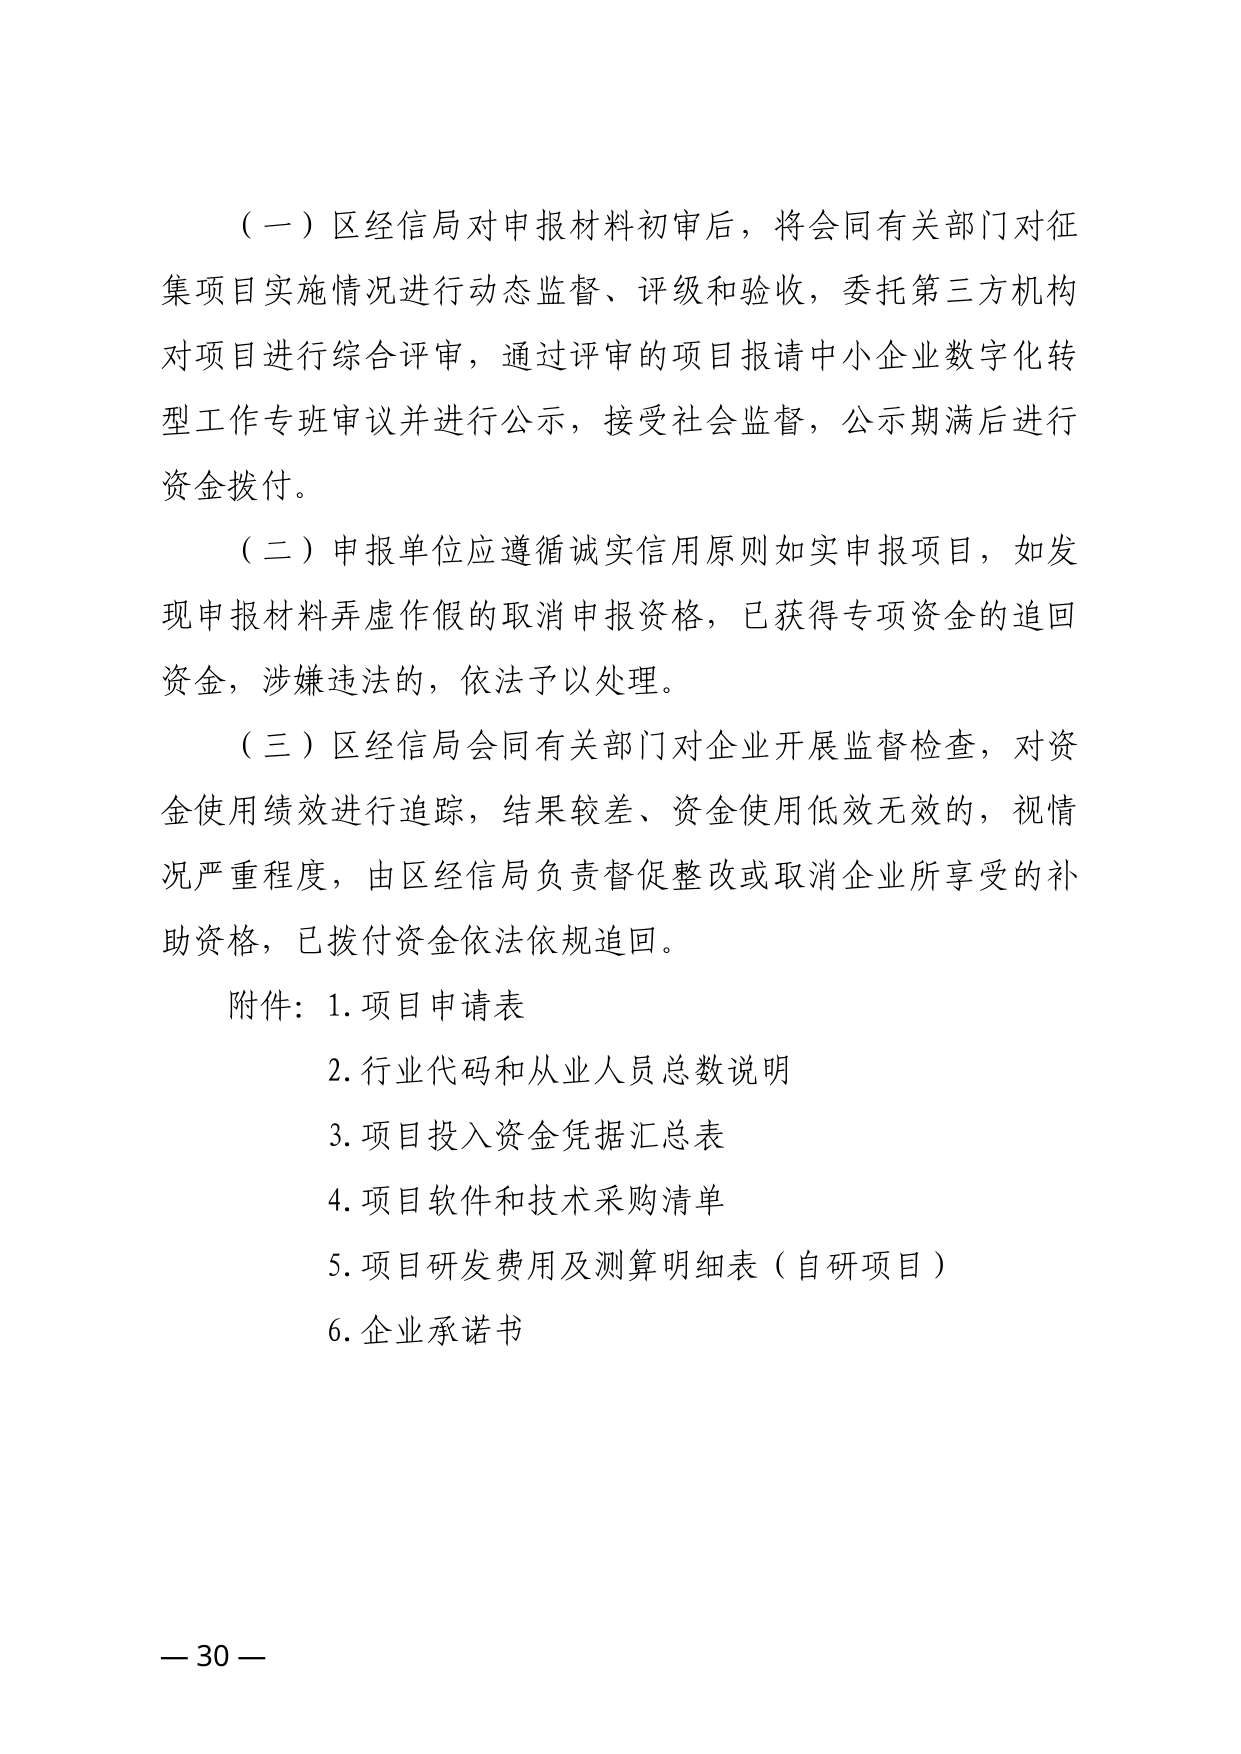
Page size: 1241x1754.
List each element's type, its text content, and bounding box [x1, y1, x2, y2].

text （三）区经信局会同有关部门对企业开展监督检查，对资金使用绩效进行追踪，结果较差、资金使用低效无效的，视情况严重程度，由区经信局负责督促整改或取消企业所享受的补助资格，已拨付资金依法依规追回。 [159, 711, 1081, 971]
text 附件：1.项目申请表 [159, 971, 1081, 1036]
text （一）区经信局对申报材料初审后，将会同有关部门对征集项目实施情况进行动态监督、评级和验收，委托第三方机构对项目进行综合评审，通过评审的项目报请中小企业数字化转型工作专班审议并进行公示，接受社会监督，公示期满后进行资金拨付。 [159, 191, 1081, 516]
text （二）申报单位应遵循诚实信用原则如实申报项目，如发现申报材料弄虚作假的取消申报资格，已获得专项资金的追回资金，涉嫌违法的，依法予以处理。 [159, 516, 1081, 711]
text 5.项目研发费用及测算明细表（自研项目） [159, 1231, 1081, 1296]
text 3.项目投入资金凭据汇总表 [159, 1101, 1081, 1166]
text 2.行业代码和从业人员总数说明 [159, 1036, 1081, 1101]
text 6.企业承诺书 [159, 1296, 1081, 1361]
text 4.项目软件和技术采购清单 [159, 1166, 1081, 1231]
